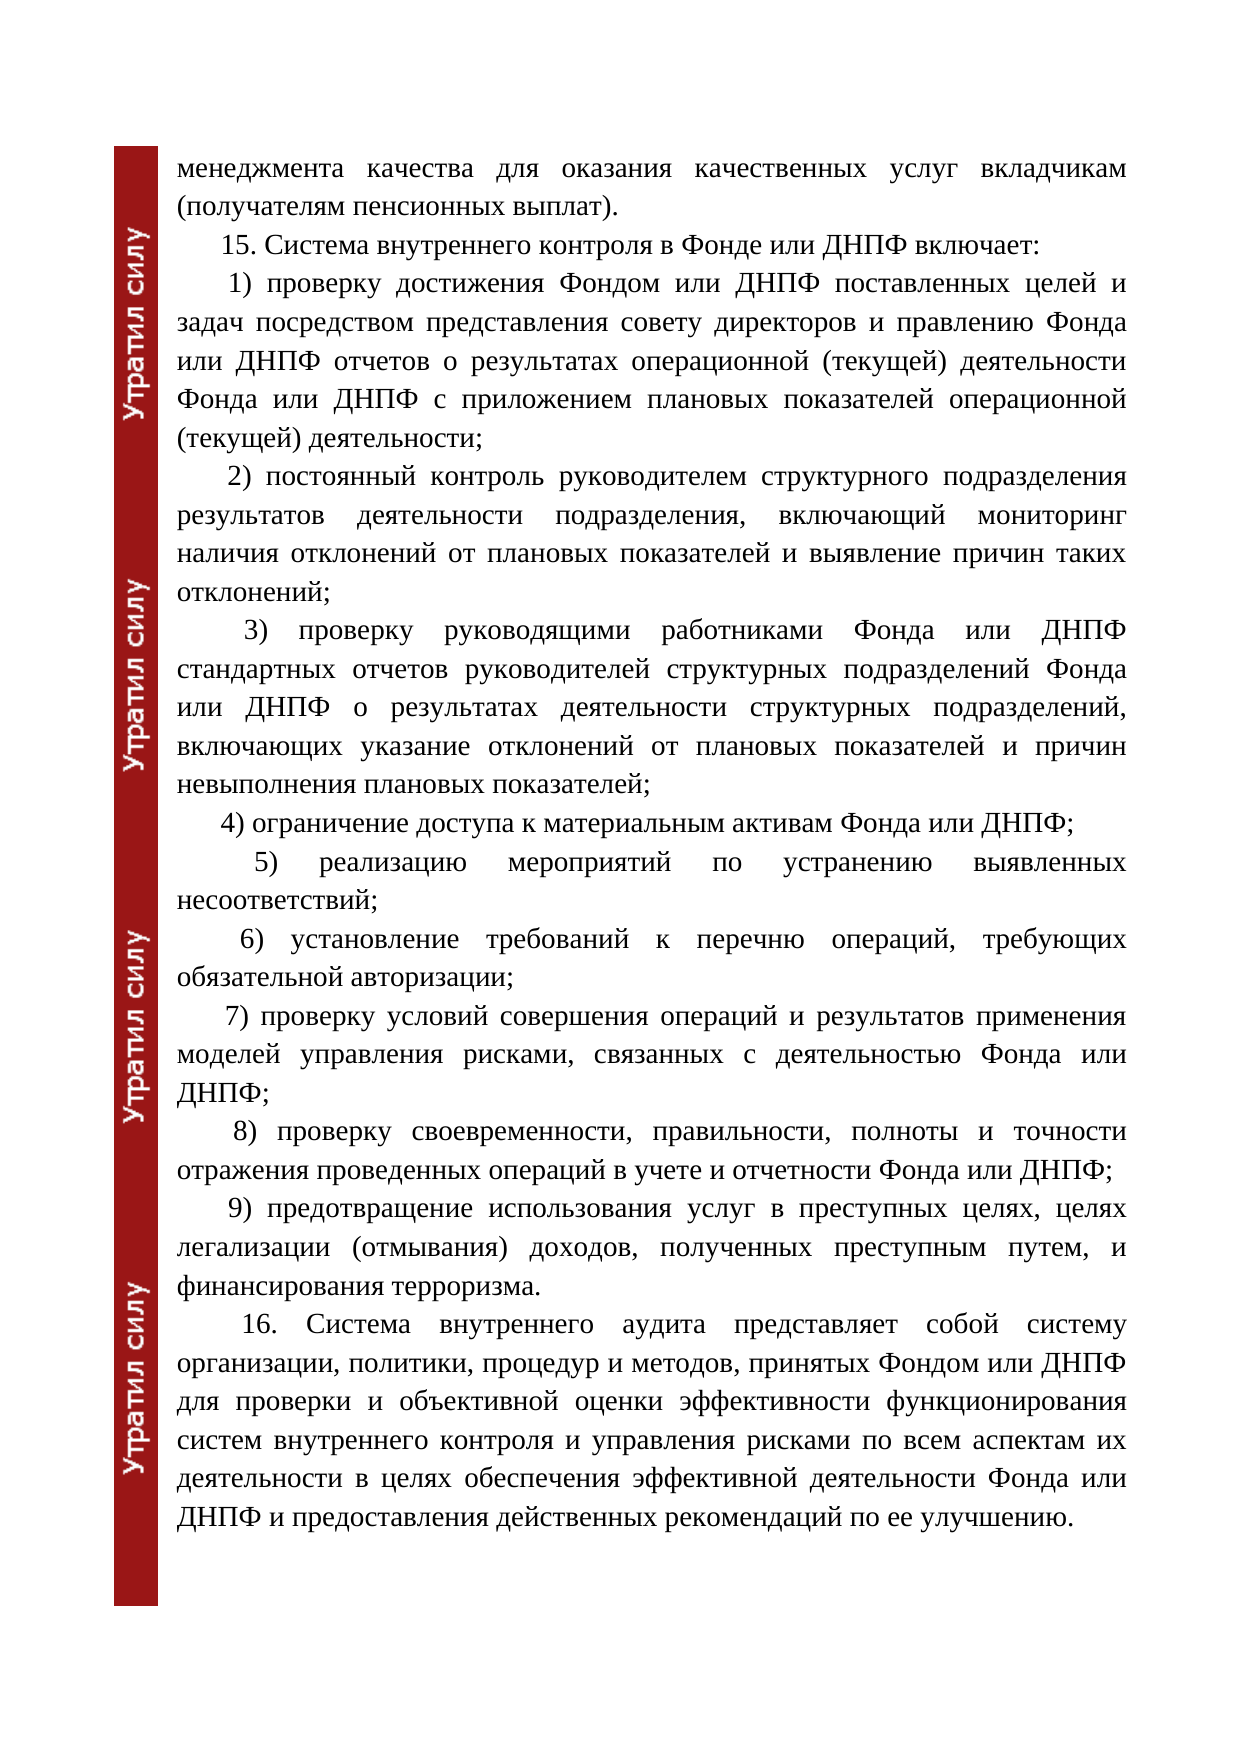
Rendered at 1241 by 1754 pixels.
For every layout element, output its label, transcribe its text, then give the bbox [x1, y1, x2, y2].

text 4) ограничение доступа к материальным активам Фонда или ДНПФ; [112, 805, 1128, 839]
picture [114, 839, 158, 844]
picture [114, 916, 158, 921]
picture [114, 1186, 158, 1191]
picture [114, 261, 158, 266]
text 9) предотвращение использования услуг в преступных целях, целях легализации (отмывания) доходов, полученных преступным путем, и финансирования терроризма. [112, 1191, 1128, 1301]
text 3) проверку руководящими работниками Фонда или ДНПФ стандартных отчетов руководителей структурных подразделений Фонда или ДНПФ о результатах деятельности структурных подразделений, включающих указание отклонений от плановых показателей и причин невыполнения плановых показателей; [112, 612, 1128, 800]
picture [114, 146, 158, 150]
picture [114, 1108, 158, 1113]
picture [114, 453, 158, 458]
text 16. Система внутреннего аудита представляет собой систему организации, политики, процедур и методов, принятых Фондом или ДНПФ для проверки и объективной оценки эффективности функционирования систем внутреннего контроля и управления рисками по всем аспектам их деятельности в целях обеспечения эффективной деятельности Фонда или ДНПФ и предоставления действенных рекомендаций по ее улучшению. [112, 1306, 1128, 1532]
text 2) постоянный контроль руководителем структурного подразделения результатов деятельности подразделения, включающий мониторинг наличия отклонений от плановых показателей и выявление причин таких отклонений; [112, 458, 1128, 607]
text 5) реализацию мероприятий по устранению выявленных несоответствий; [112, 844, 1128, 916]
picture [114, 607, 158, 612]
text 7) проверку условий совершения операций и результатов применения моделей управления рисками, связанных с деятельностью Фонда или ДНПФ; [112, 998, 1128, 1108]
text 8) проверку своевременности, правильности, полноты и точности отражения проведенных операций в учете и отчетности Фонда или ДНПФ; [112, 1113, 1128, 1186]
picture [114, 222, 158, 227]
picture [114, 1301, 158, 1306]
picture [114, 1532, 158, 1606]
text 6) установление требований к перечню операций, требующих обязательной авторизации; [112, 921, 1128, 993]
text 15. Система внутреннего контроля в Фонде или ДНПФ включает: [112, 227, 1128, 261]
picture [114, 800, 158, 805]
text 1) проверку достижения Фондом или ДНПФ поставленных целей и задач посредством представления совету директоров и правлению Фонда или ДНПФ отчетов о результатах операционной (текущей) деятельности Фонда или ДНПФ с приложением плановых показателей операционной (текущей) деятельности; [112, 266, 1128, 453]
picture [114, 993, 158, 998]
